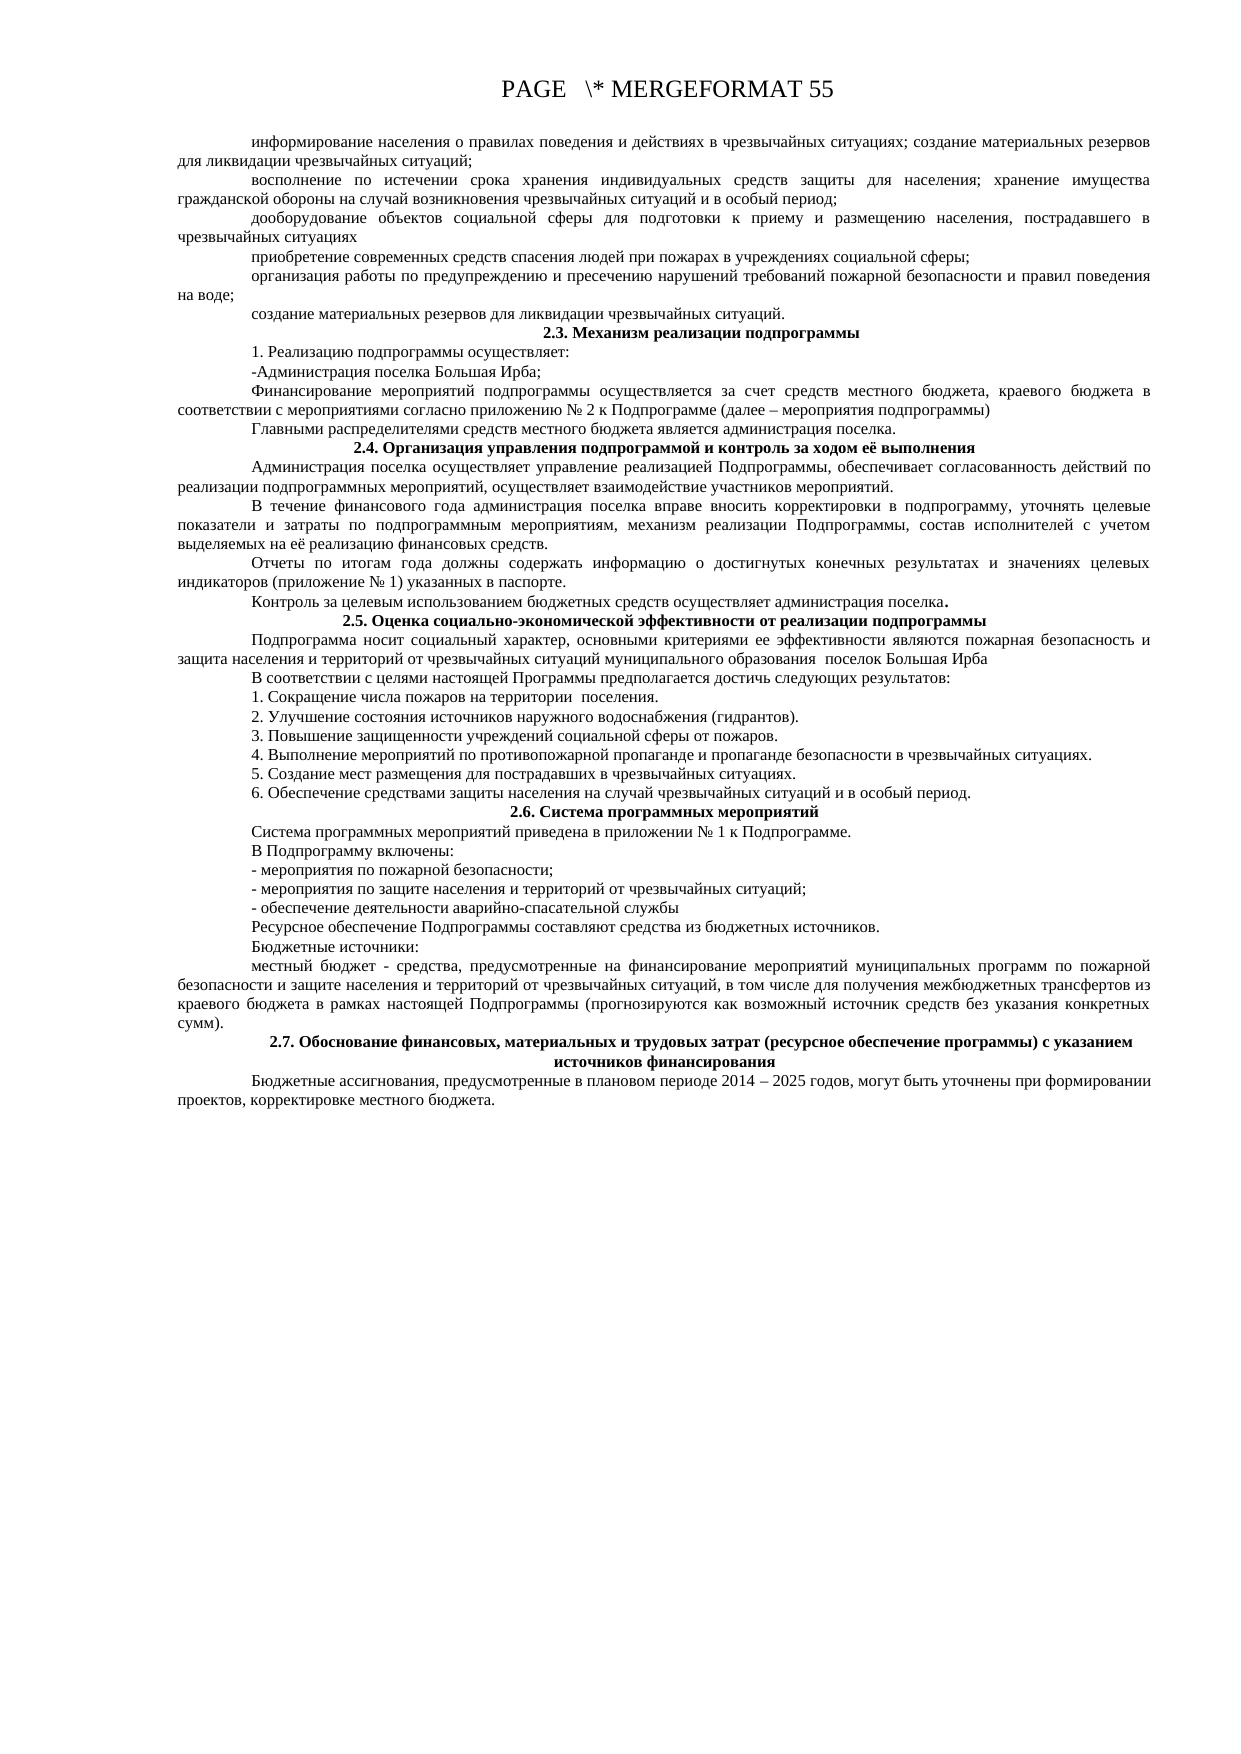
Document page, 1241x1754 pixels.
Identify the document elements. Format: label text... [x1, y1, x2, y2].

text дооборудование объектов социальной сферы для подготовки к приему и размещению населения, пострадавшего в чрезвычайных ситуациях [177, 208, 1152, 246]
text В Подпрограмму включены: [177, 841, 1152, 860]
text 2.7. Обоснование финансовых, материальных и трудовых затрат (ресурсное обеспечение программы) с указанием источников финансирования [177, 1032, 1152, 1071]
text 2.6. Система программных мероприятий [177, 802, 1152, 821]
text 4. Выполнение мероприятий по противопожарной пропаганде и пропаганде безопасности в чрезвычайных ситуациях. [177, 745, 1152, 764]
text местный бюджет - средства, предусмотренные на финансирование мероприятий муниципальных программ по пожарной безопасности и защите населения и территорий от чрезвычайных ситуаций, в том числе для получения межбюджетных трансфертов из краевого бюджета в рамках настоящей Подпрограммы (прогнозируются как возможный источник средств без указания конкретных сумм). [177, 956, 1152, 1032]
text 2.4. Организация управления подпрограммой и контроль за ходом её выполнения [177, 438, 1152, 457]
text создание материальных резервов для ликвидации чрезвычайных ситуаций. [177, 304, 1152, 323]
text - обеспечение деятельности аварийно-спасательной службы [177, 898, 1152, 917]
text Система программных мероприятий приведена в приложении № 1 к Подпрограмме. [177, 821, 1152, 841]
text Ресурсное обеспечение Подпрограммы составляют средства из бюджетных источников. [177, 917, 1152, 936]
text приобретение современных средств спасения людей при пожарах в учреждениях социальной сферы; [177, 246, 1152, 266]
text 2.3. Механизм реализации подпрограммы [177, 323, 1152, 342]
text Отчеты по итогам года должны содержать информацию о достигнутых конечных результатах и значениях целевых индикаторов (приложение № 1) указанных в паспорте. [177, 553, 1152, 591]
text Финансирование мероприятий подпрограммы осуществляется за счет средств местного бюджета, краевого бюджета в соответствии с мероприятиями согласно приложению № 2 к Подпрограмме (далее – мероприятия подпрограммы) [177, 381, 1152, 419]
text Бюджетные ассигнования, предусмотренные в плановом периоде 2014 – 2025 годов, могут быть уточнены при формировании проектов, корректировке местного бюджета. [177, 1071, 1152, 1109]
text Подпрограмма носит социальный характер, основными критериями ее эффективности являются пожарная безопасность и защита населения и территорий от чрезвычайных ситуаций муниципального образования поселок Большая Ирба [177, 630, 1152, 668]
text 2. Улучшение состояния источников наружного водоснабжения (гидрантов). [177, 706, 1152, 726]
text восполнение по истечении срока хранения индивидуальных средств защиты для населения; хранение имущества гражданской обороны на случай возникновения чрезвычайных ситуаций и в особый период; [177, 170, 1152, 208]
text 1. Реализацию подпрограммы осуществляет: [177, 342, 1152, 361]
text 1. Сокращение числа пожаров на территории поселения. [177, 687, 1152, 706]
text 5. Создание мест размещения для пострадавших в чрезвычайных ситуациях. [177, 764, 1152, 783]
text - мероприятия по защите населения и территорий от чрезвычайных ситуаций; [177, 879, 1152, 898]
text Бюджетные источники: [177, 936, 1152, 956]
text 3. Повышение защищенности учреждений социальной сферы от пожаров. [177, 726, 1152, 745]
text - мероприятия по пожарной безопасности; [177, 860, 1152, 879]
text информирование населения о правилах поведения и действиях в чрезвычайных ситуациях; создание материальных резервов для ликвидации чрезвычайных ситуаций; [177, 131, 1152, 170]
text 6. Обеспечение средствами защиты населения на случай чрезвычайных ситуаций и в особый период. [177, 783, 1152, 802]
text В соответствии с целями настоящей Программы предполагается достичь следующих результатов: [177, 668, 1152, 687]
text -Администрация поселка Большая Ирба; [177, 361, 1152, 381]
text Администрация поселка осуществляет управление реализацией Подпрограммы, обеспечивает согласованность действий по реализации подпрограммных мероприятий, осуществляет взаимодействие участников мероприятий. [177, 457, 1152, 496]
text организация работы по предупреждению и пресечению нарушений требований пожарной безопасности и правил поведения на воде; [177, 266, 1152, 304]
text Главными распределителями средств местного бюджета является администрация поселка. [177, 419, 1152, 438]
text В течение финансового года администрация поселка вправе вносить корректировки в подпрограмму, уточнять целевые показатели и затраты по подпрограммным мероприятиям, механизм реализации Подпрограммы, состав исполнителей с учетом выделяемых на её реализацию финансовых средств. [177, 496, 1152, 553]
text 2.5. Оценка социально-экономической эффективности от реализации подпрограммы [177, 611, 1152, 630]
text Контроль за целевым использованием бюджетных средств осуществляет администрация поселка. [177, 591, 1152, 611]
